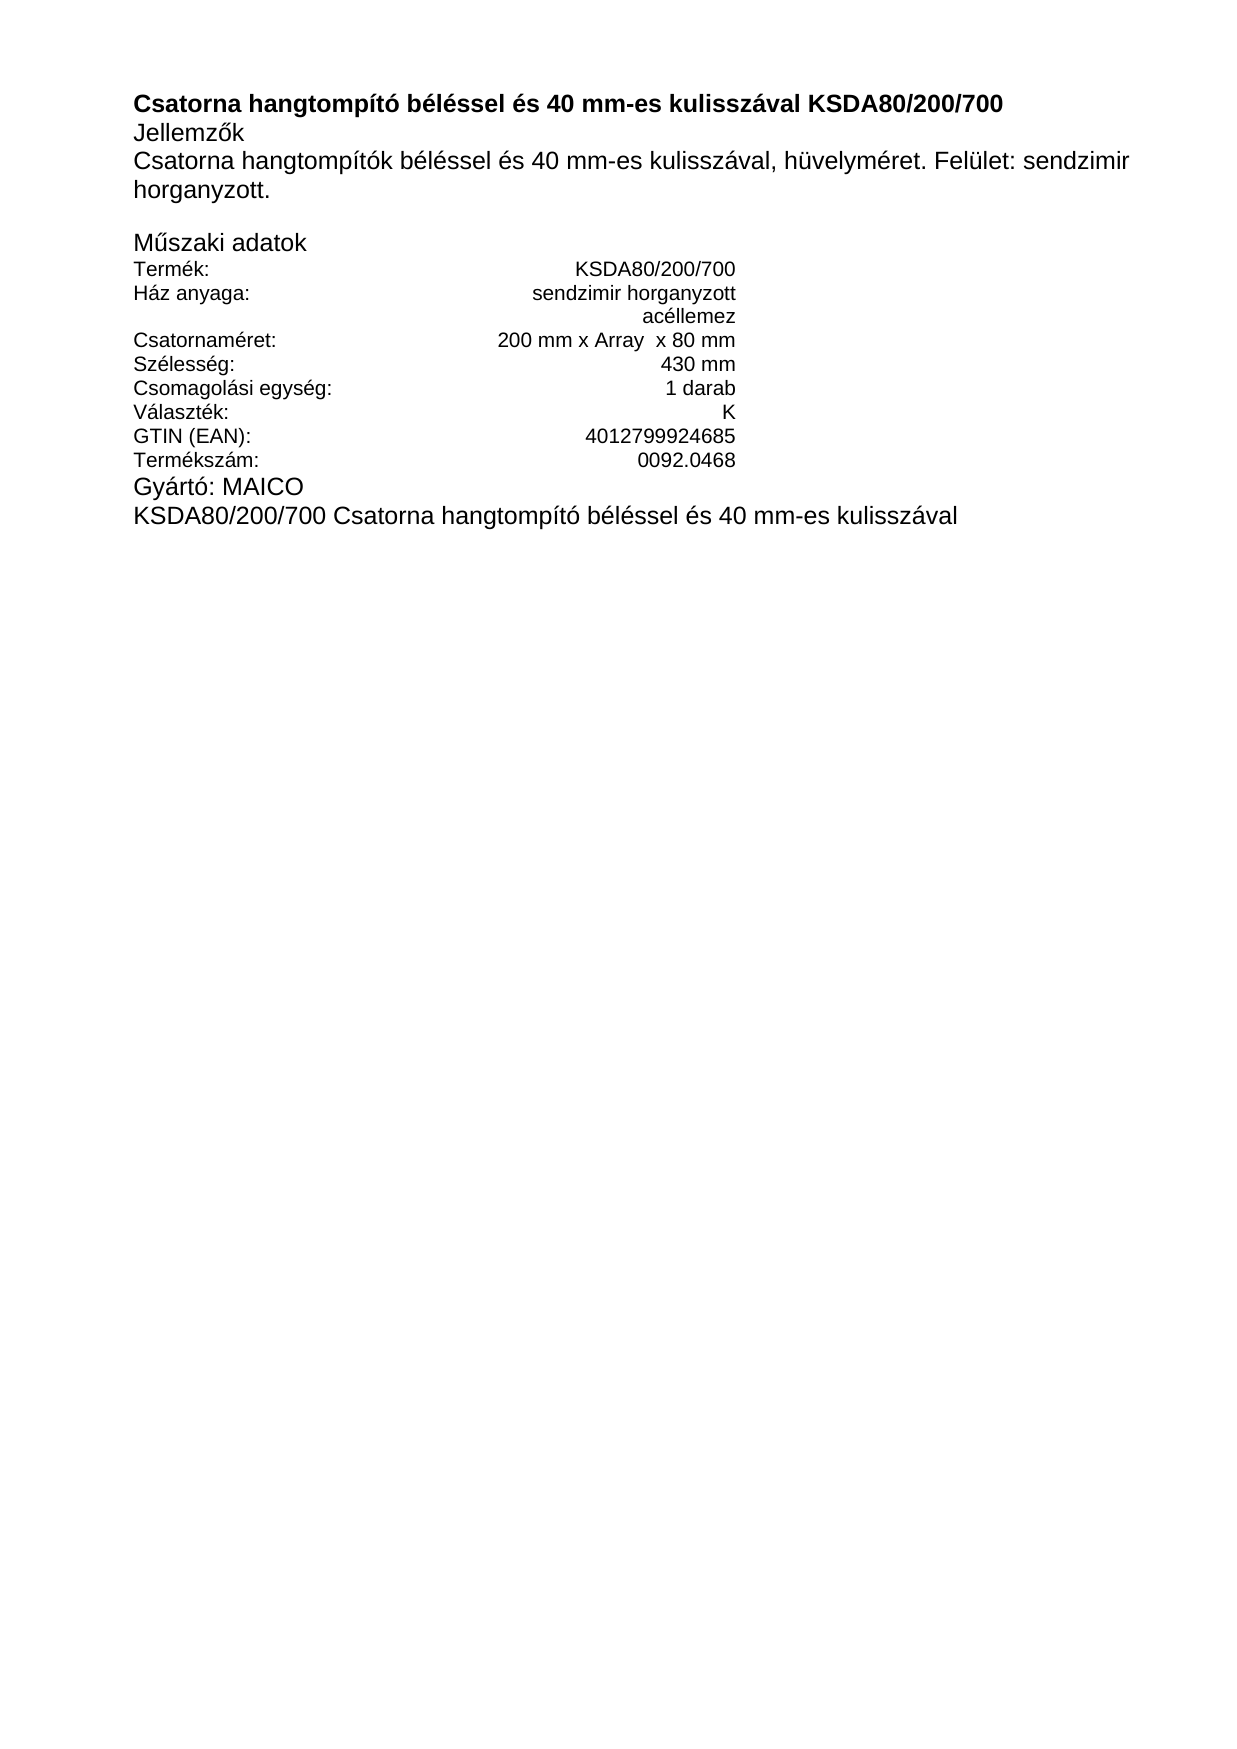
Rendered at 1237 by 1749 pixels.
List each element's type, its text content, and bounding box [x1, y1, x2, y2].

table_cell Csatornaméret: [122, 328, 434, 352]
text Csatorna hangtompító béléssel és 40 mm-es kulisszával KSDA80/200/700 [133, 89, 1148, 117]
table_cell 0092.0468 [434, 448, 747, 472]
text Gyártó: MAICO [133, 472, 1148, 501]
table_header KSDA80/200/700 [434, 256, 747, 280]
table_cell K [434, 400, 747, 424]
table_cell 430 mm [434, 352, 747, 376]
table_cell 200 mm x Array x 80 mm [434, 328, 747, 352]
text KSDA80/200/700 Csatorna hangtompító béléssel és 40 mm-es kulisszával [133, 501, 1148, 529]
table_header Termék: [122, 256, 434, 280]
text Jellemzők [133, 117, 1148, 146]
table_cell Szélesség: [122, 352, 434, 376]
table_cell Termékszám: [122, 448, 434, 472]
table_cell 1 darab [434, 376, 747, 400]
table_cell Ház anyaga: [122, 280, 434, 328]
table_cell sendzimir horganyzott acéllemez [434, 280, 747, 328]
table_cell Csomagolási egység: [122, 376, 434, 400]
text Csatorna hangtompítók béléssel és 40 mm-es kulisszával, hüvelyméret. Felület: sendzimir horganyzott. [133, 146, 1148, 204]
table_cell Választék: [122, 400, 434, 424]
table_cell GTIN (EAN): [122, 424, 434, 448]
table_cell 4012799924685 [434, 424, 747, 448]
text Műszaki adatok [133, 228, 1148, 256]
